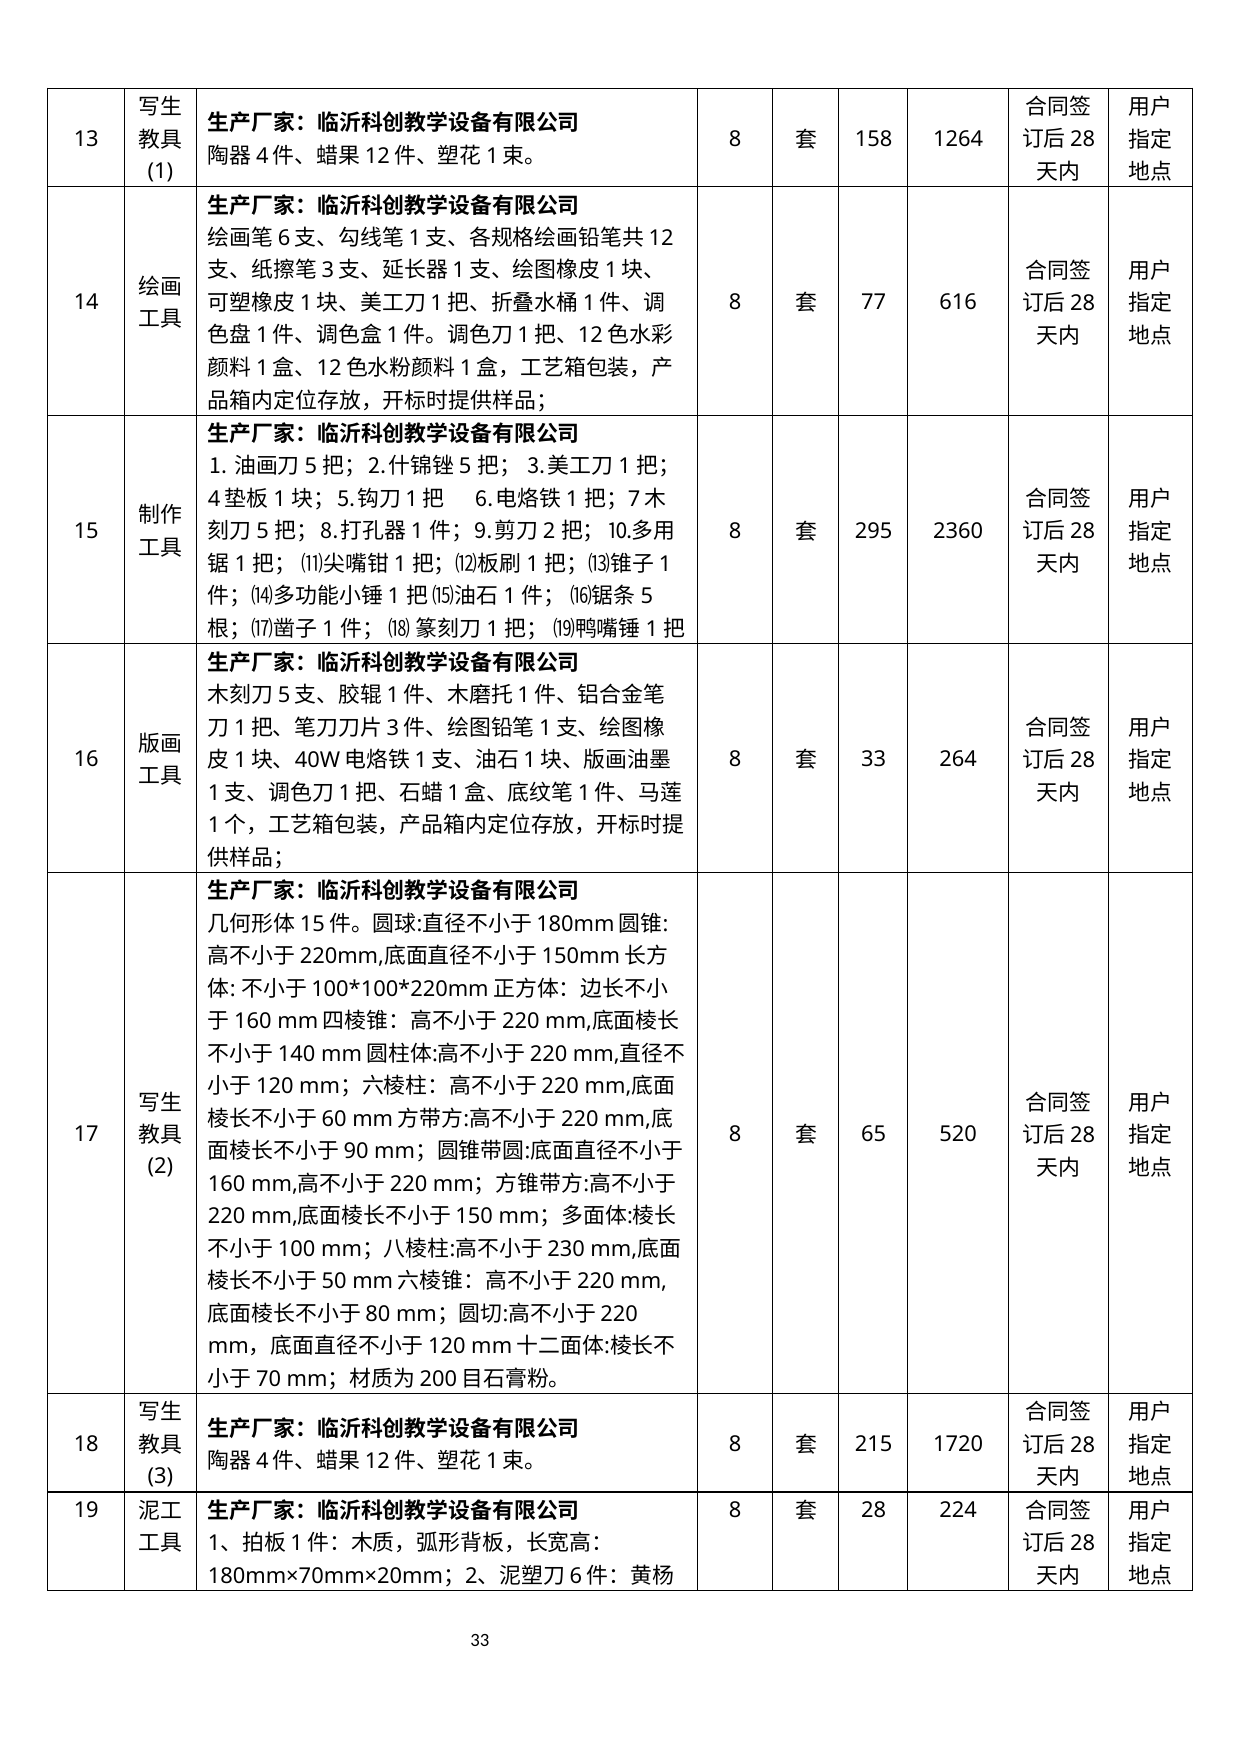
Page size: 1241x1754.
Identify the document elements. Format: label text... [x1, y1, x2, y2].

table_cell 套 [773, 873, 838, 1393]
table_cell 14 [48, 187, 124, 415]
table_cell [197, 1493, 697, 1590]
table_cell 生产厂家：临沂科创教学设备有限公司 木刻刀5支、胶辊1件、木磨托1件、铝合金笔刀1把、笔刀刀片3件、绘图铅笔1支、绘图橡皮1块、40W电烙铁1支、油石1块、版画油墨1支、调色刀1把、石蜡1盒、底纹笔1件、马莲1个，工艺箱包装，产品箱内定位存放，开标时提供样品； [197, 644, 697, 872]
table_cell 写生教具(2) [125, 873, 196, 1393]
table_cell 绘画工具 [125, 187, 196, 415]
table_cell 616 [908, 187, 1008, 415]
table_cell 用户指定地点 [1109, 187, 1192, 415]
table_cell 合同签订后28天内 [1009, 873, 1108, 1393]
table_cell 用户指定地点 [1109, 1493, 1192, 1590]
table_cell 合同签订后28天内 [1009, 1394, 1108, 1491]
table_cell 8 [698, 1493, 772, 1590]
table_cell 套 [773, 1493, 838, 1590]
table_cell 8 [698, 187, 772, 415]
table_cell 写生教具(3) [125, 1394, 196, 1491]
table_cell 8 [698, 416, 772, 643]
table_cell 8 [698, 644, 772, 872]
table_cell 15 [48, 416, 124, 643]
table_cell 合同签订后28天内 [1009, 416, 1108, 643]
table_cell 用户指定地点 [1109, 89, 1192, 186]
table_cell 用户指定地点 [1109, 416, 1192, 643]
table_cell 生产厂家：临沂科创教学设备有限公司 陶器4件、蜡果12件、塑花1束。 [197, 1394, 697, 1491]
table_cell 295 [839, 416, 907, 643]
table_cell 生产厂家：临沂科创教学设备有限公司 陶器4件、蜡果12件、塑花1束。 [197, 89, 697, 186]
table_cell 生产厂家：临沂科创教学设备有限公司 绘画笔6支、勾线笔1支、各规格绘画铅笔共12支、纸擦笔3支、延长器1支、绘图橡皮1块、可塑橡皮1块、美工刀1把、折叠水桶1件、调色盘1件、调色盒1件。调色刀1把、12色水彩颜料1盒、12色水粉颜料1盒，工艺箱包装，产品箱内定位存放，开标时提供样品； [197, 187, 697, 415]
table_cell 合同签订后28天内 [1009, 1493, 1108, 1590]
table_cell 套 [773, 89, 838, 186]
table_cell 泥工工具 [125, 1493, 196, 1590]
table_cell 224 [908, 1493, 1008, 1590]
table_cell 520 [908, 873, 1008, 1393]
table_cell 套 [773, 1394, 838, 1491]
table_cell 33 [839, 644, 907, 872]
table_cell 77 [839, 187, 907, 415]
table_cell 19 [48, 1493, 124, 1590]
table_cell 版画工具 [125, 644, 196, 872]
table_cell 158 [839, 89, 907, 186]
table_cell 写生教具(1) [125, 89, 196, 186]
table_cell 8 [698, 873, 772, 1393]
table_cell 28 [839, 1493, 907, 1590]
table_cell 1264 [908, 89, 1008, 186]
table_cell 13 [48, 89, 124, 186]
table_cell 用户指定地点 [1109, 1394, 1192, 1491]
table_cell 65 [839, 873, 907, 1393]
table_cell 套 [773, 187, 838, 415]
table_cell 套 [773, 644, 838, 872]
table_cell 合同签订后28天内 [1009, 89, 1108, 186]
table_cell 用户指定地点 [1109, 644, 1192, 872]
table_cell 1720 [908, 1394, 1008, 1491]
table_cell 2360 [908, 416, 1008, 643]
table_cell 215 [839, 1394, 907, 1491]
table_cell 264 [908, 644, 1008, 872]
table_cell 合同签订后28天内 [1009, 187, 1108, 415]
table_cell 合同签订后28天内 [1009, 644, 1108, 872]
table_cell 制作工具 [125, 416, 196, 643]
table_cell 用户指定地点 [1109, 873, 1192, 1393]
table_cell 生产厂家：临沂科创教学设备有限公司 ⒈油画刀 5 把；⒉什锦锉 5 把； ⒊美工刀 1 把；4垫板 1 块；⒌钩刀1把 ⒍电烙铁 1 把；7木刻刀 5 把；⒏打孔器 1 件；⒐剪刀2 把； ⒑多用锯 1 把； ⑾尖嘴钳 1 把；⑿板刷 1 把；⒀锥子 1 件；⒁多功能小锤 1 把 ⒂油石 1 件； ⒃锯条 5 根；⒄凿子 1 件； ⒅ 篆刻刀 1 把； ⒆鸭嘴锤 1 把 [197, 416, 697, 643]
table_cell 8 [698, 89, 772, 186]
table_cell 套 [773, 416, 838, 643]
table_cell 生产厂家：临沂科创教学设备有限公司 几何形体15件。圆球:直径不小于180mm圆锥:高不小于220mm,底面直径不小于150mm长方体: 不小于100*100*220mm正方体：边长不小于160 mm四棱锥：高不小于220 mm,底面棱长不小于140 mm圆柱体:高不小于220 mm,直径不小于120 mm；六棱柱：高不小于220 mm,底面棱长不小于60 mm方带方:高不小于220 mm,底面棱长不小于90 mm；圆锥带圆:底面直径不小于160 mm,高不小于220 mm；方锥带方:高不小于220 mm,底面棱长不小于150 mm；多面体:棱长不小于100 mm；八棱柱:高不小于230 mm,底面棱长不小于50 mm六棱锥：高不小于220 mm,底面棱长不小于80 mm；圆切:高不小于220 mm，底面直径不小于120 mm十二面体:棱长不小于70 mm；材质为200目石膏粉。 [197, 873, 697, 1393]
table_cell 18 [48, 1394, 124, 1491]
table_cell 8 [698, 1394, 772, 1491]
table_cell 17 [48, 873, 124, 1393]
table_cell 16 [48, 644, 124, 872]
